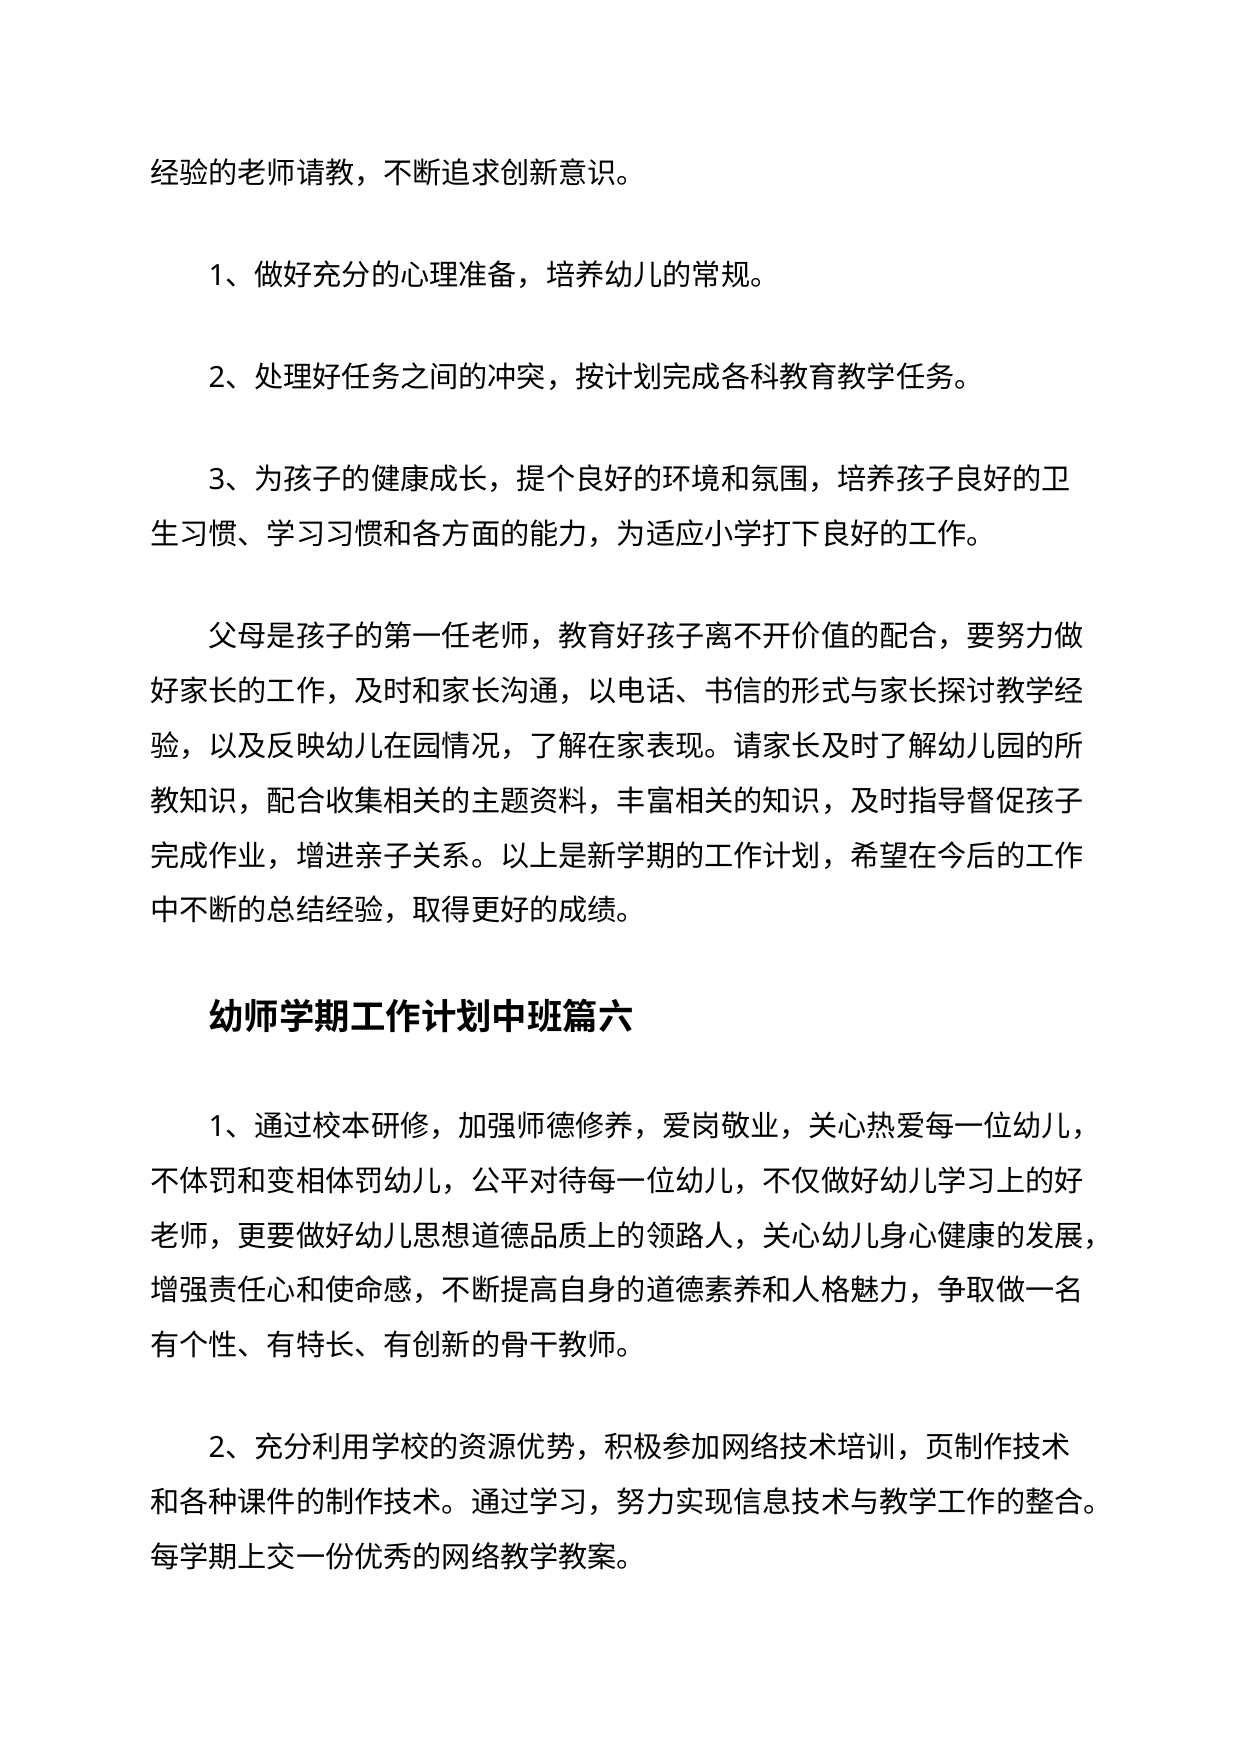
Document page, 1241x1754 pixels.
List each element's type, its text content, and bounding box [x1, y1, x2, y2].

text 父母是孩子的第一任老师，教育好孩子离不开价值的配合，要努力做好家长的工作，及时和家长沟通，以电话、书信的形式与家长探讨教学经验，以及反映幼儿在园情况，了解在家表现。请家长及时了解幼儿园的所教知识，配合收集相关的主题资料，丰富相关的知识，及时指导督促孩子完成作业，增进亲子关系。以上是新学期的工作计划，希望在今后的工作中不断的总结经验，取得更好的成绩。 [150, 612, 1090, 929]
text 2、处理好任务之间的冲突，按计划完成各科教育教学任务。 [150, 354, 1090, 396]
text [150, 150, 1090, 192]
text 幼师学期工作计划中班篇六 [150, 989, 1090, 1040]
text 1、通过校本研修，加强师德修养，爱岗敬业，关心热爱每一位幼儿，不体罚和变相体罚幼儿，公平对待每一位幼儿，不仅做好幼儿学习上的好老师，更要做好幼儿思想道德品质上的领路人，关心幼儿身心健康的发展，增强责任心和使命感，不断提高自身的道德素养和人格魅力，争取做一名有个性、有特长、有创新的骨干教师。 [150, 1102, 1090, 1364]
text 3、为孩子的健康成长，提个良好的环境和氛围，培养孩子良好的卫生习惯、学习习惯和各方面的能力，为适应小学打下良好的工作。 [150, 456, 1090, 553]
text 2、充分利用学校的资源优势，积极参加网络技术培训，页制作技术和各种课件的制作技术。通过学习，努力实现信息技术与教学工作的整合。每学期上交一份优秀的网络教学教案。 [150, 1424, 1090, 1576]
text 1、做好充分的心理准备，培养幼儿的常规。 [150, 252, 1090, 294]
